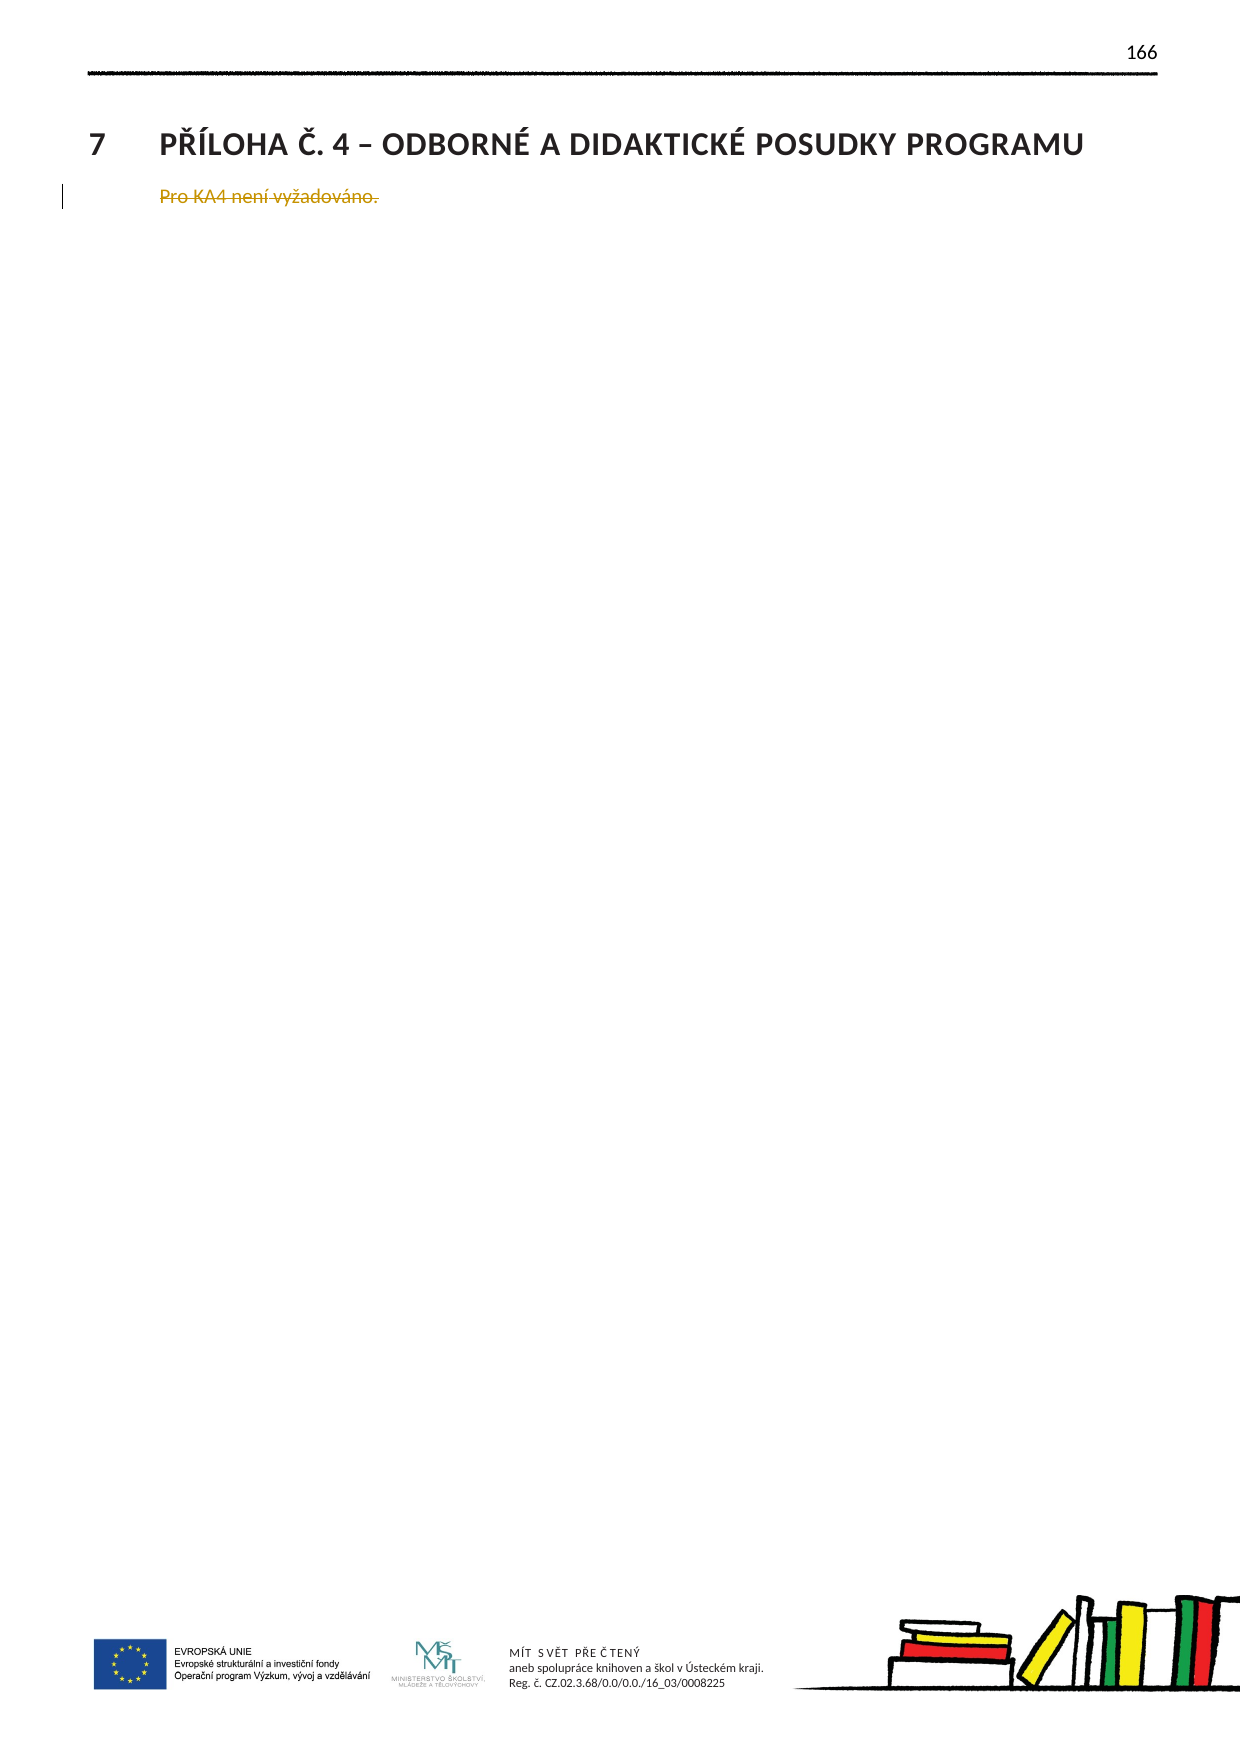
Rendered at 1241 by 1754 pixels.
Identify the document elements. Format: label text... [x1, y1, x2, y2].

picture [87, 71, 1158, 76]
picture [93, 1638, 485, 1690]
subtitle PŘÍLOHA Č. 4 – ODBORNÉ A DIDAKTICKÉ POSUDKY PROGRAMU [88, 123, 1167, 164]
picture [790, 1595, 1240, 1692]
